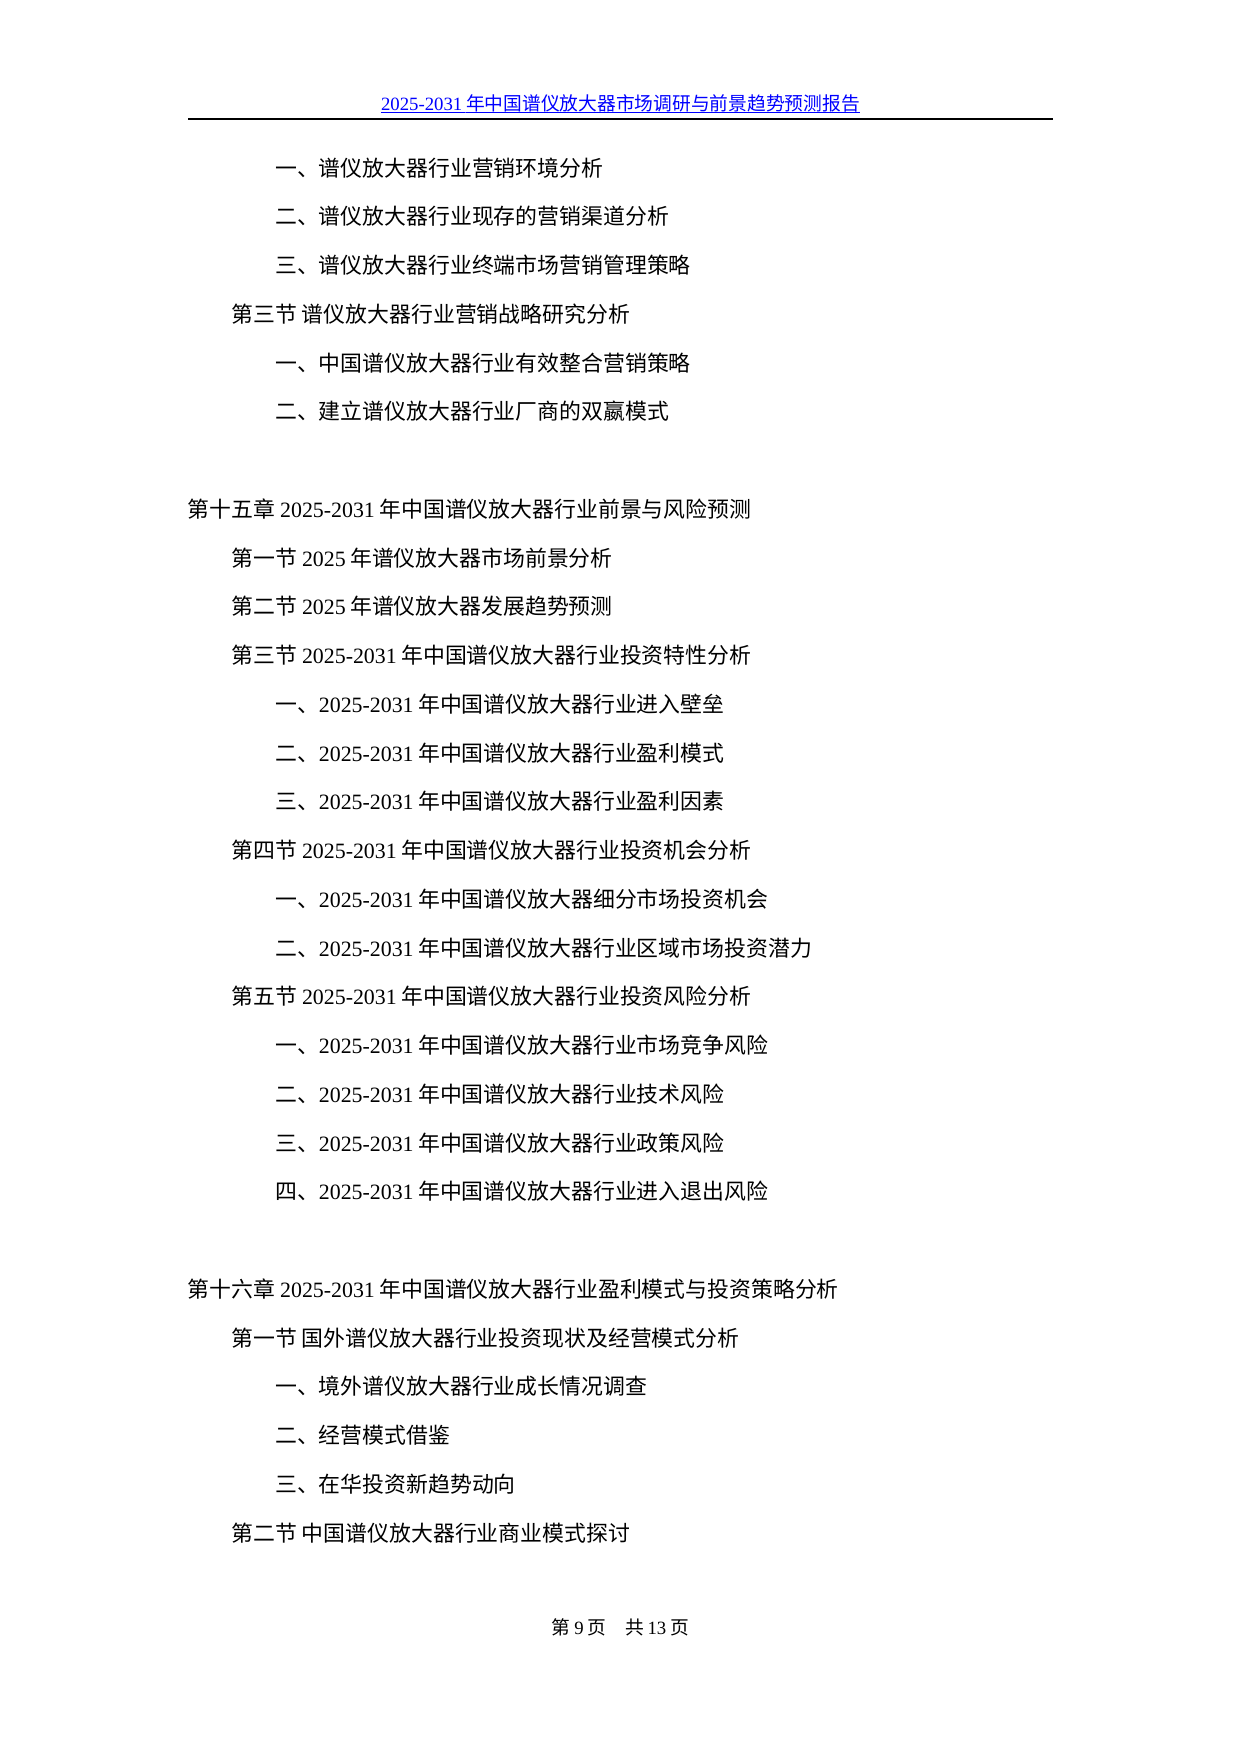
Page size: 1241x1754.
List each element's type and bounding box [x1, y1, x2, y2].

text [187, 150, 1053, 1548]
